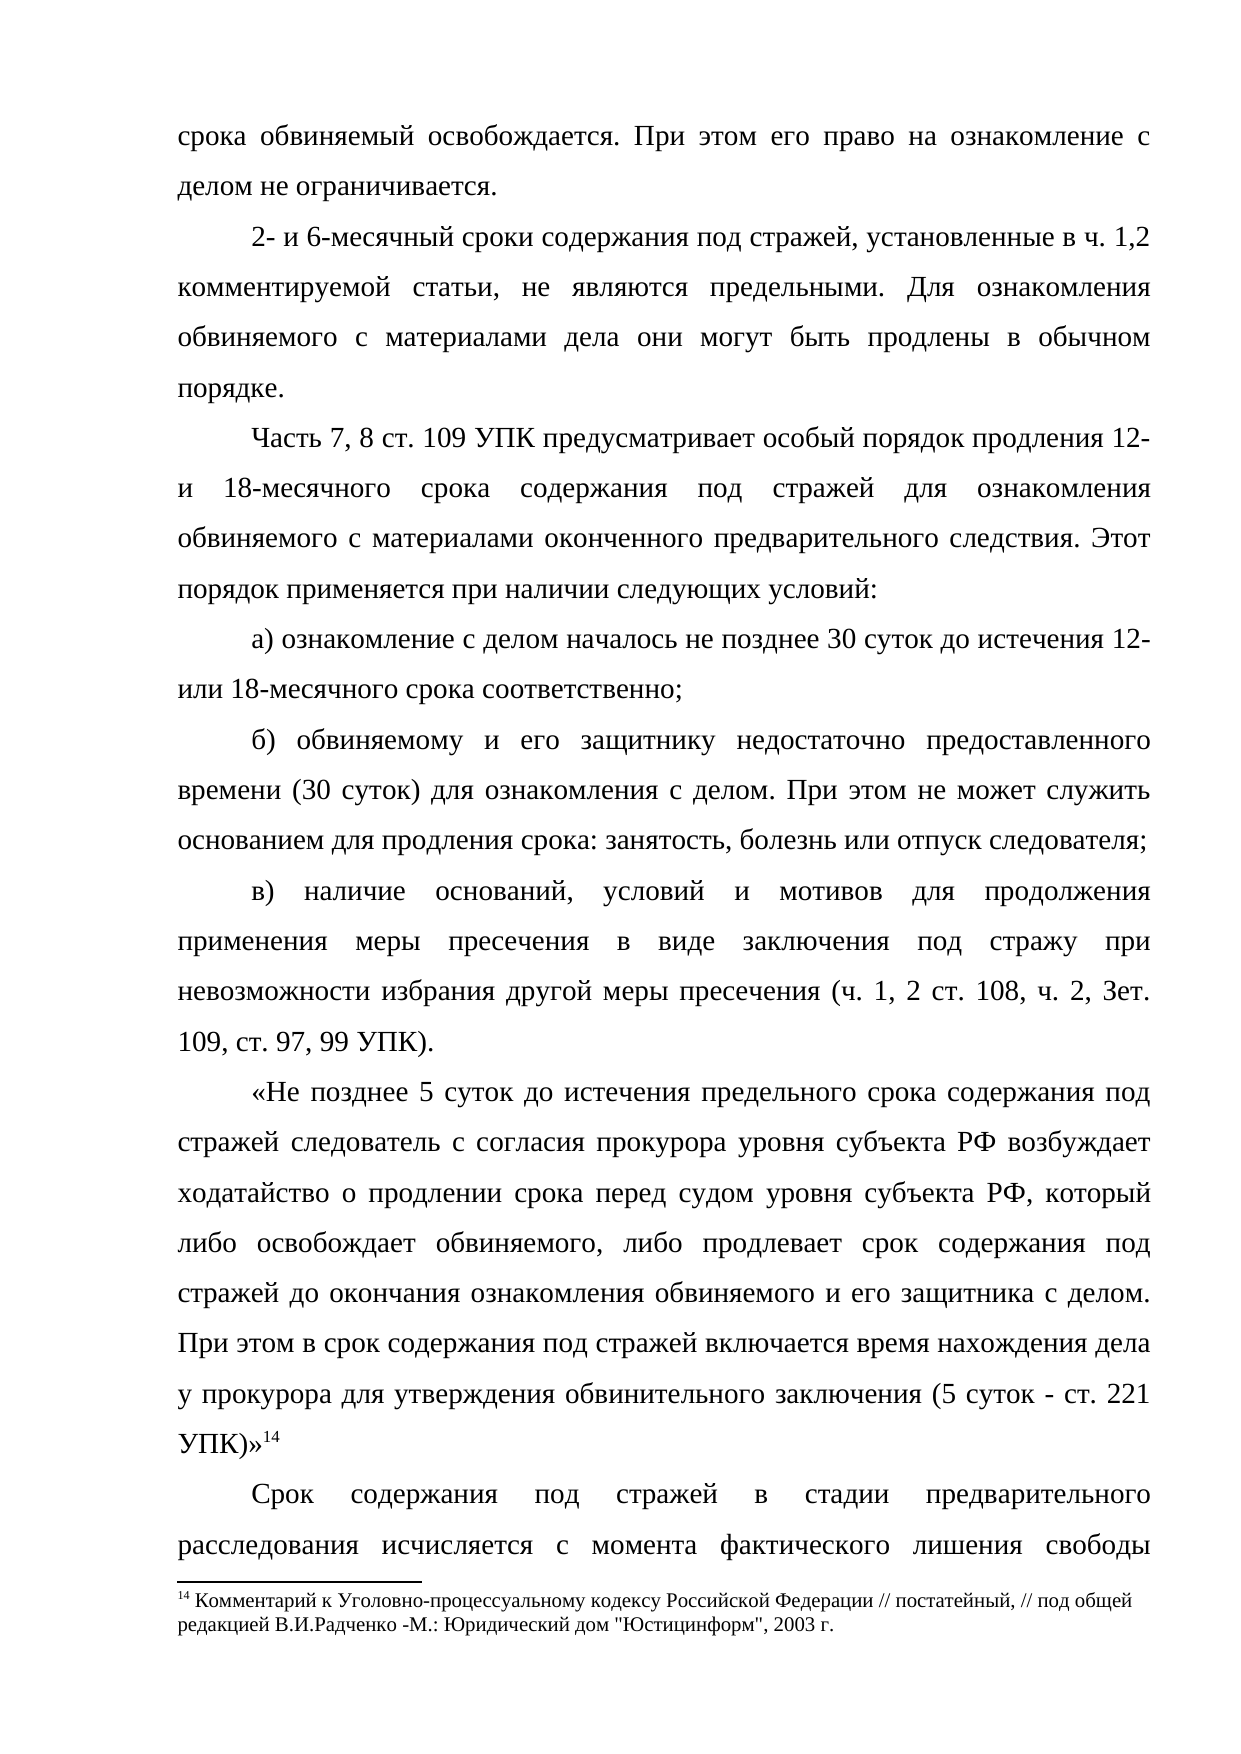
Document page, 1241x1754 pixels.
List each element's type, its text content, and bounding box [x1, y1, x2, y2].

text б) обвиняемому и его защитнику недостаточно предоставленного времени (30 суток) для ознакомления с делом. При этом не может служить основанием для продления срока: занятость, болезнь или отпуск следователя; [177, 722, 1152, 856]
text а) ознакомление с делом началось не позднее 30 суток до истечения 12- или 18-месячного срока соответственно; [177, 621, 1152, 705]
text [177, 1477, 1152, 1560]
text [177, 118, 1152, 202]
text в) наличие оснований, условий и мотивов для продолжения применения меры пресечения в виде заключения под стражу при невозможности избрания другой меры пресечения (ч. 1, 2 ст. 108, ч. 2, Зет. 109, ст. 97, 99 УПК). [177, 873, 1152, 1057]
text «Не позднее 5 суток до истечения предельного срока содержания под стражей следователь с согласия прокурора уровня субъекта РФ возбуждает ходатайство о продлении срока перед судом уровня субъекта РФ, который либо освобождает обвиняемого, либо продлевает срок содержания под стражей до окончания ознакомления обвиняемого и его защитника с делом. При этом в срок содержания под стражей включается время нахождения дела у прокурора для утверждения обвинительного заключения (5 суток - ст. 221 УПК)» [177, 1074, 1152, 1460]
text 2- и 6-месячный сроки содержания под стражей, установленные в ч. 1,2 комментируемой статьи, не являются предельными. Для ознакомления обвиняемого с материалами дела они могут быть продлены в обычном порядке. [177, 219, 1152, 403]
text Часть 7, 8 ст. 109 УПК предусматривает особый порядок продления 12- и 18-месячного срока содержания под стражей для ознакомления обвиняемого с материалами оконченного предварительного следствия. Этот порядок применяется при наличии следующих условий: [177, 420, 1152, 604]
